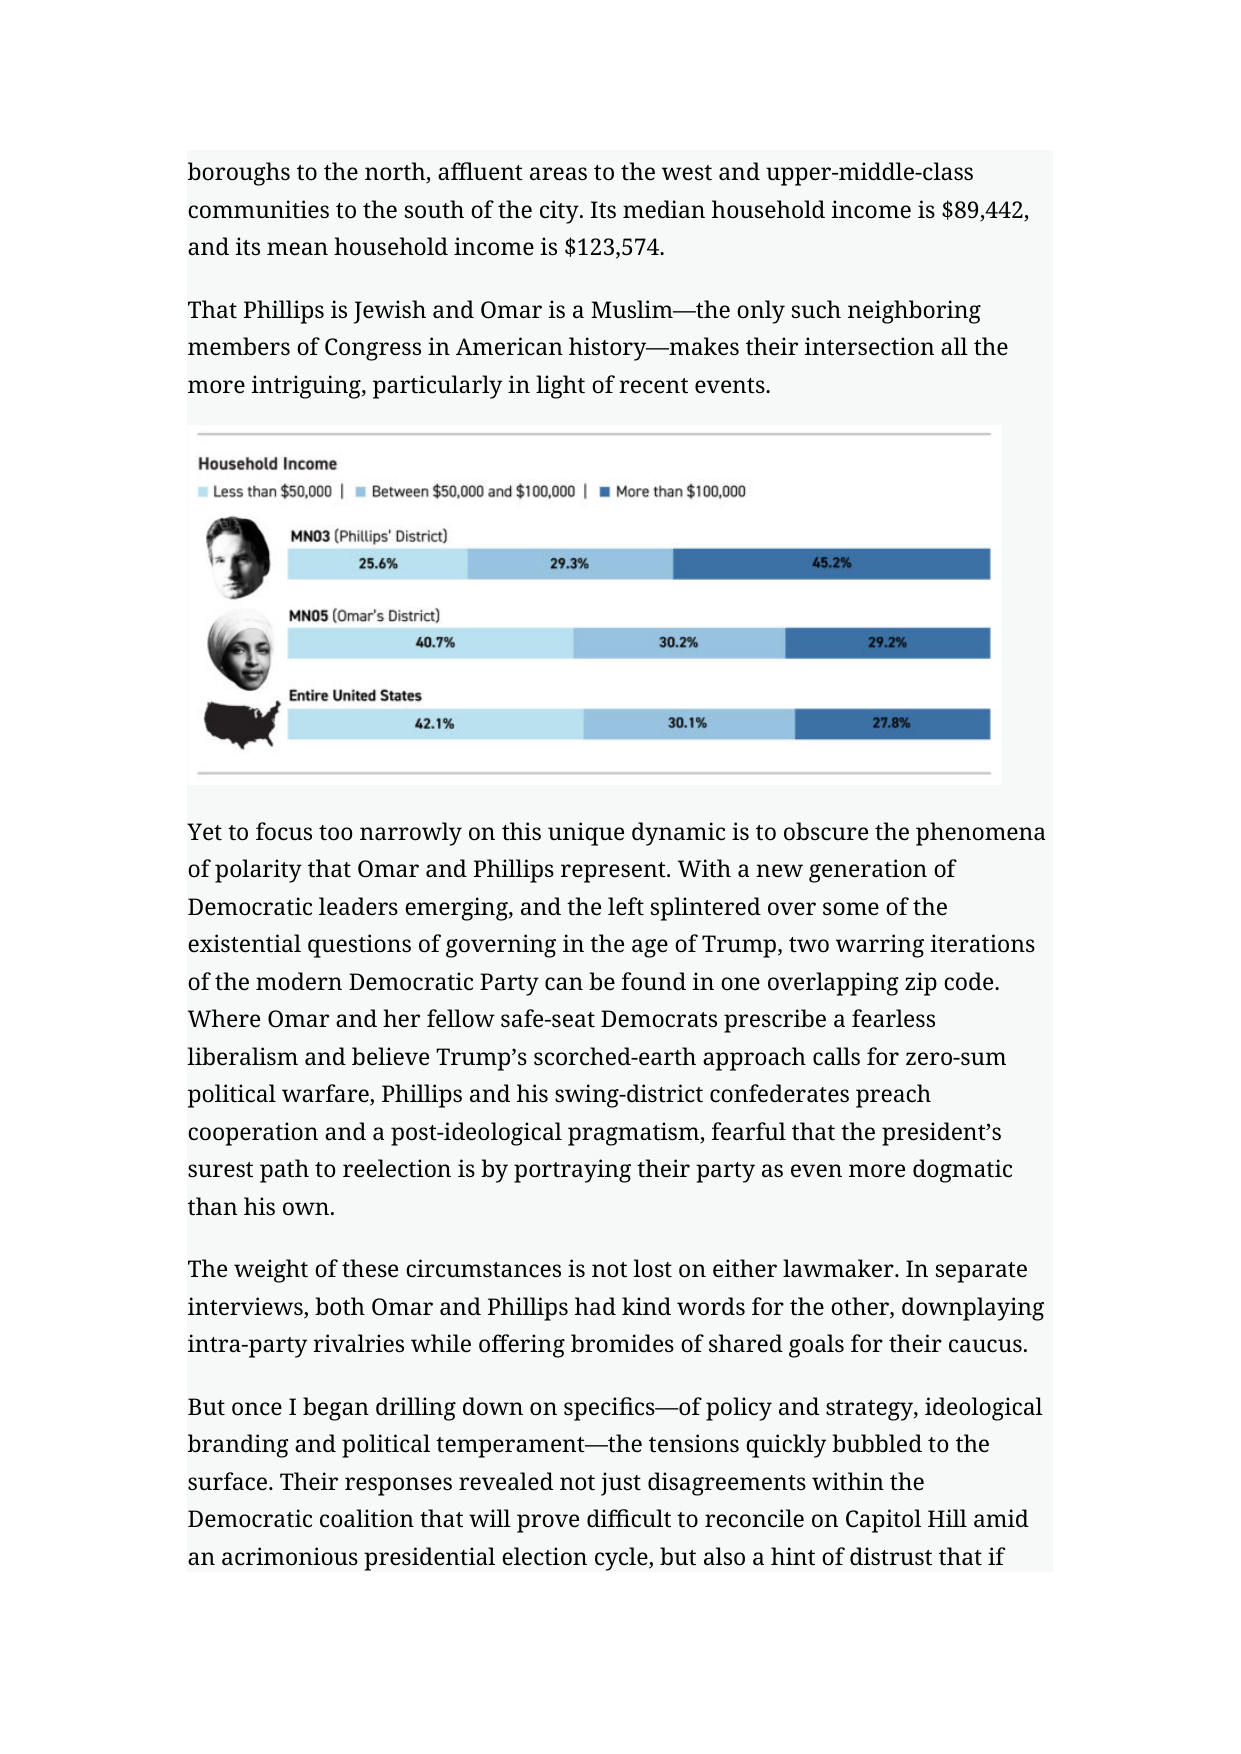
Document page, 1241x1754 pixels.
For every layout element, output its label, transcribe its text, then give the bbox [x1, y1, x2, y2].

picture [187, 425, 1002, 785]
text The weight of these circumstances is not lost on either lawmaker. In separate interviews, both Omar and Phillips had kind words for the other, downplaying intra-party rivalries while offering bromides of shared goals for their caucus. [187, 1247, 1053, 1359]
text Yet to focus too narrowly on this unique dynamic is to obscure the phenomena of polarity that Omar and Phillips represent. With a new generation of Democratic leaders emerging, and the left splintered over some of the existential questions of governing in the age of Trump, two warring iterations of the modern Democratic Party can be found in one overlapping zip code. Where Omar and her fellow safe-seat Democrats prescribe a fearless liberalism and believe Trump’s scorched-earth approach calls for zero-sum political warfare, Phillips and his swing-district confederates preach cooperation and a post-ideological pragmatism, fearful that the president’s surest path to reelection is by portraying their party as even more dogmatic than his own. [187, 809, 1053, 1222]
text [187, 1384, 1053, 1572]
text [187, 150, 1053, 262]
text That Phillips is Jewish and Omar is a Muslim—the only such neighboring members of Congress in American history—makes their intersection all the more intriguing, particularly in light of recent events. [187, 287, 1053, 400]
